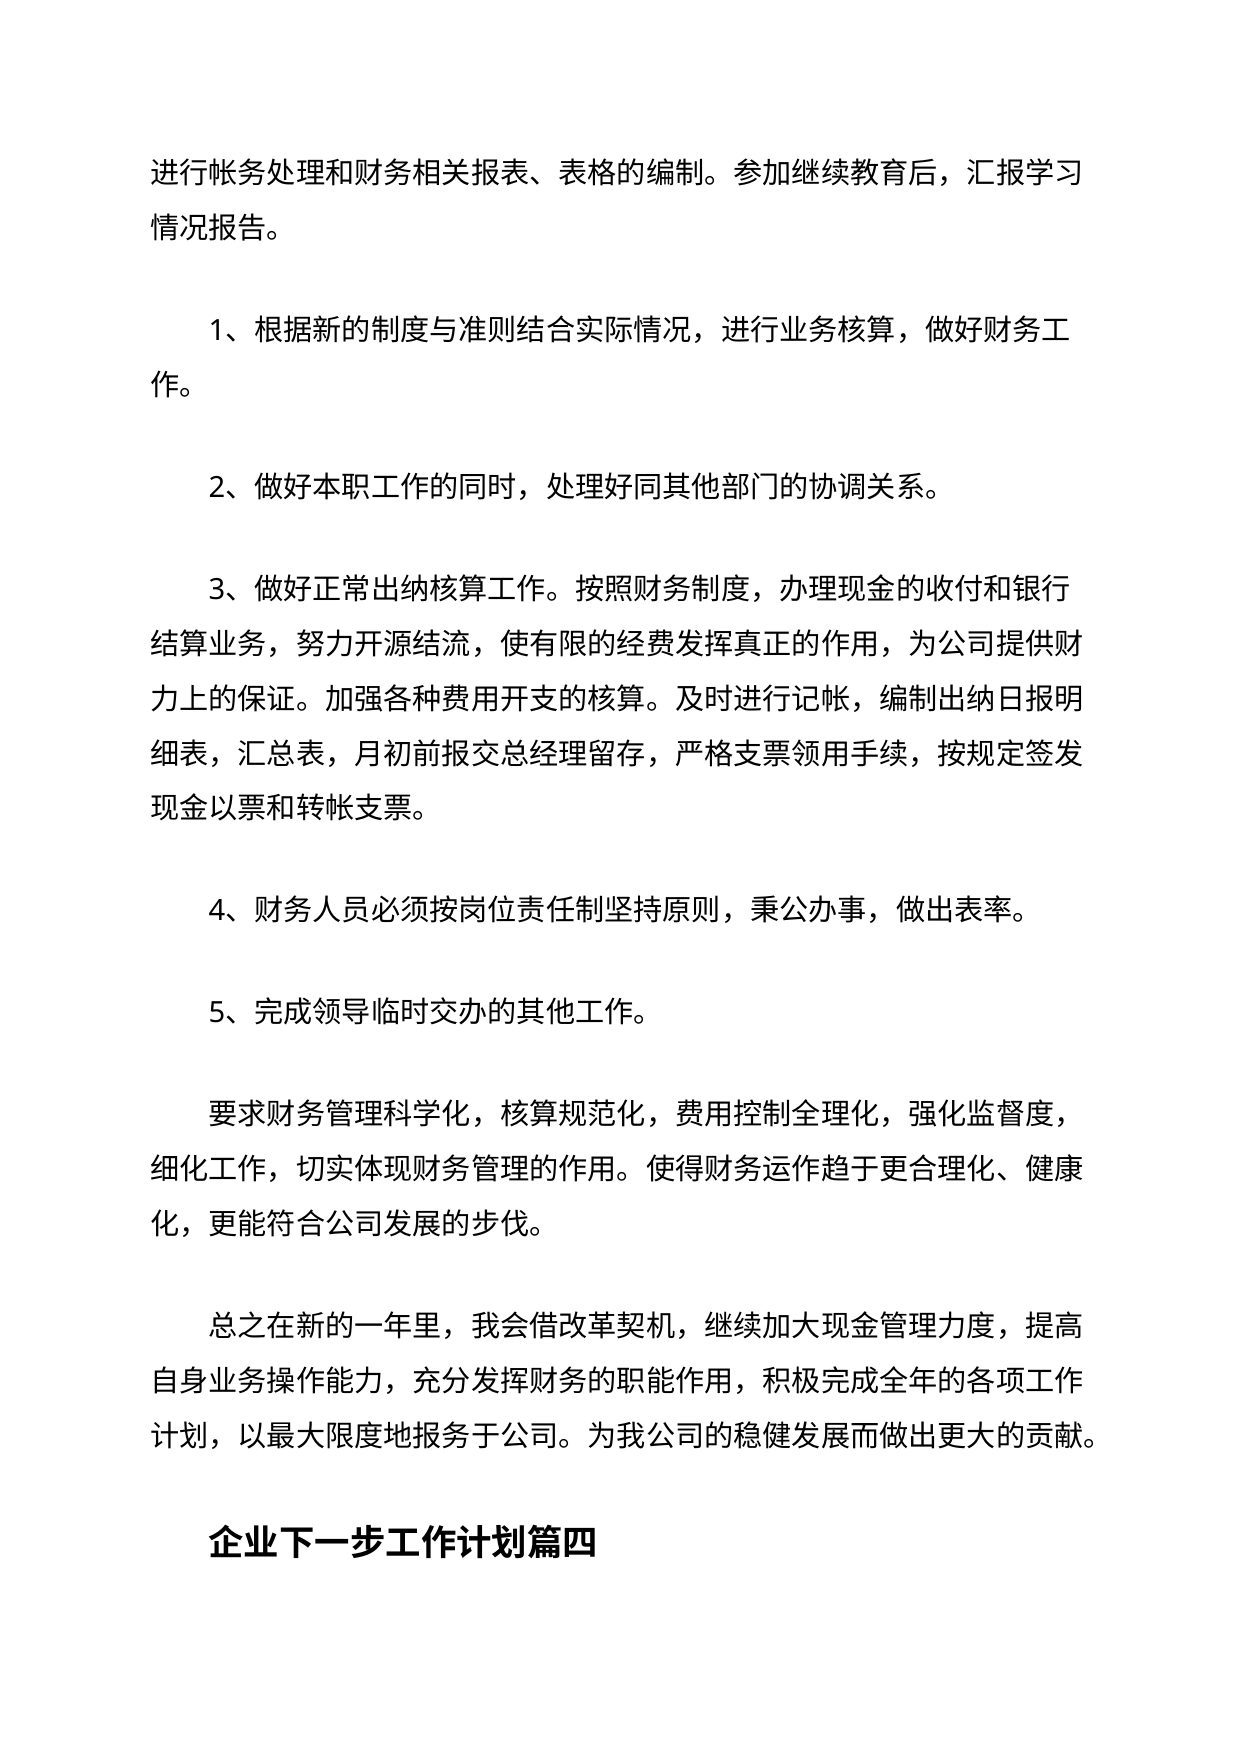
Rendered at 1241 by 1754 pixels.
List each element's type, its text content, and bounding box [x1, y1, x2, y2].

text 2、做好本职工作的同时，处理好同其他部门的协调关系。 [150, 463, 1090, 506]
text 要求财务管理科学化，核算规范化，费用控制全理化，强化监督度，细化工作，切实体现财务管理的作用。使得财务运作趋于更合理化、健康化，更能符合公司发展的步伐。 [150, 1091, 1090, 1243]
text 3、做好正常出纳核算工作。按照财务制度，办理现金的收付和银行结算业务，努力开源结流，使有限的经费发挥真正的作用，为公司提供财力上的保证。加强各种费用开支的核算。及时进行记帐，编制出纳日报明细表，汇总表，月初前报交总经理留存，严格支票领用手续，按规定签发现金以票和转帐支票。 [150, 565, 1090, 827]
text 企业下一步工作计划篇四 [150, 1514, 1090, 1565]
text 总之在新的一年里，我会借改革契机，继续加大现金管理力度，提高自身业务操作能力，充分发挥财务的职能作用，积极完成全年的各项工作计划，以最大限度地报务于公司。为我公司的稳健发展而做出更大的贡献。 [150, 1302, 1090, 1454]
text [150, 150, 1090, 247]
text 4、财务人员必须按岗位责任制坚持原则，秉公办事，做出表率。 [150, 887, 1090, 929]
text 5、完成领导临时交办的其他工作。 [150, 989, 1090, 1031]
text 1、根据新的制度与准则结合实际情况，进行业务核算，做好财务工作。 [150, 307, 1090, 404]
